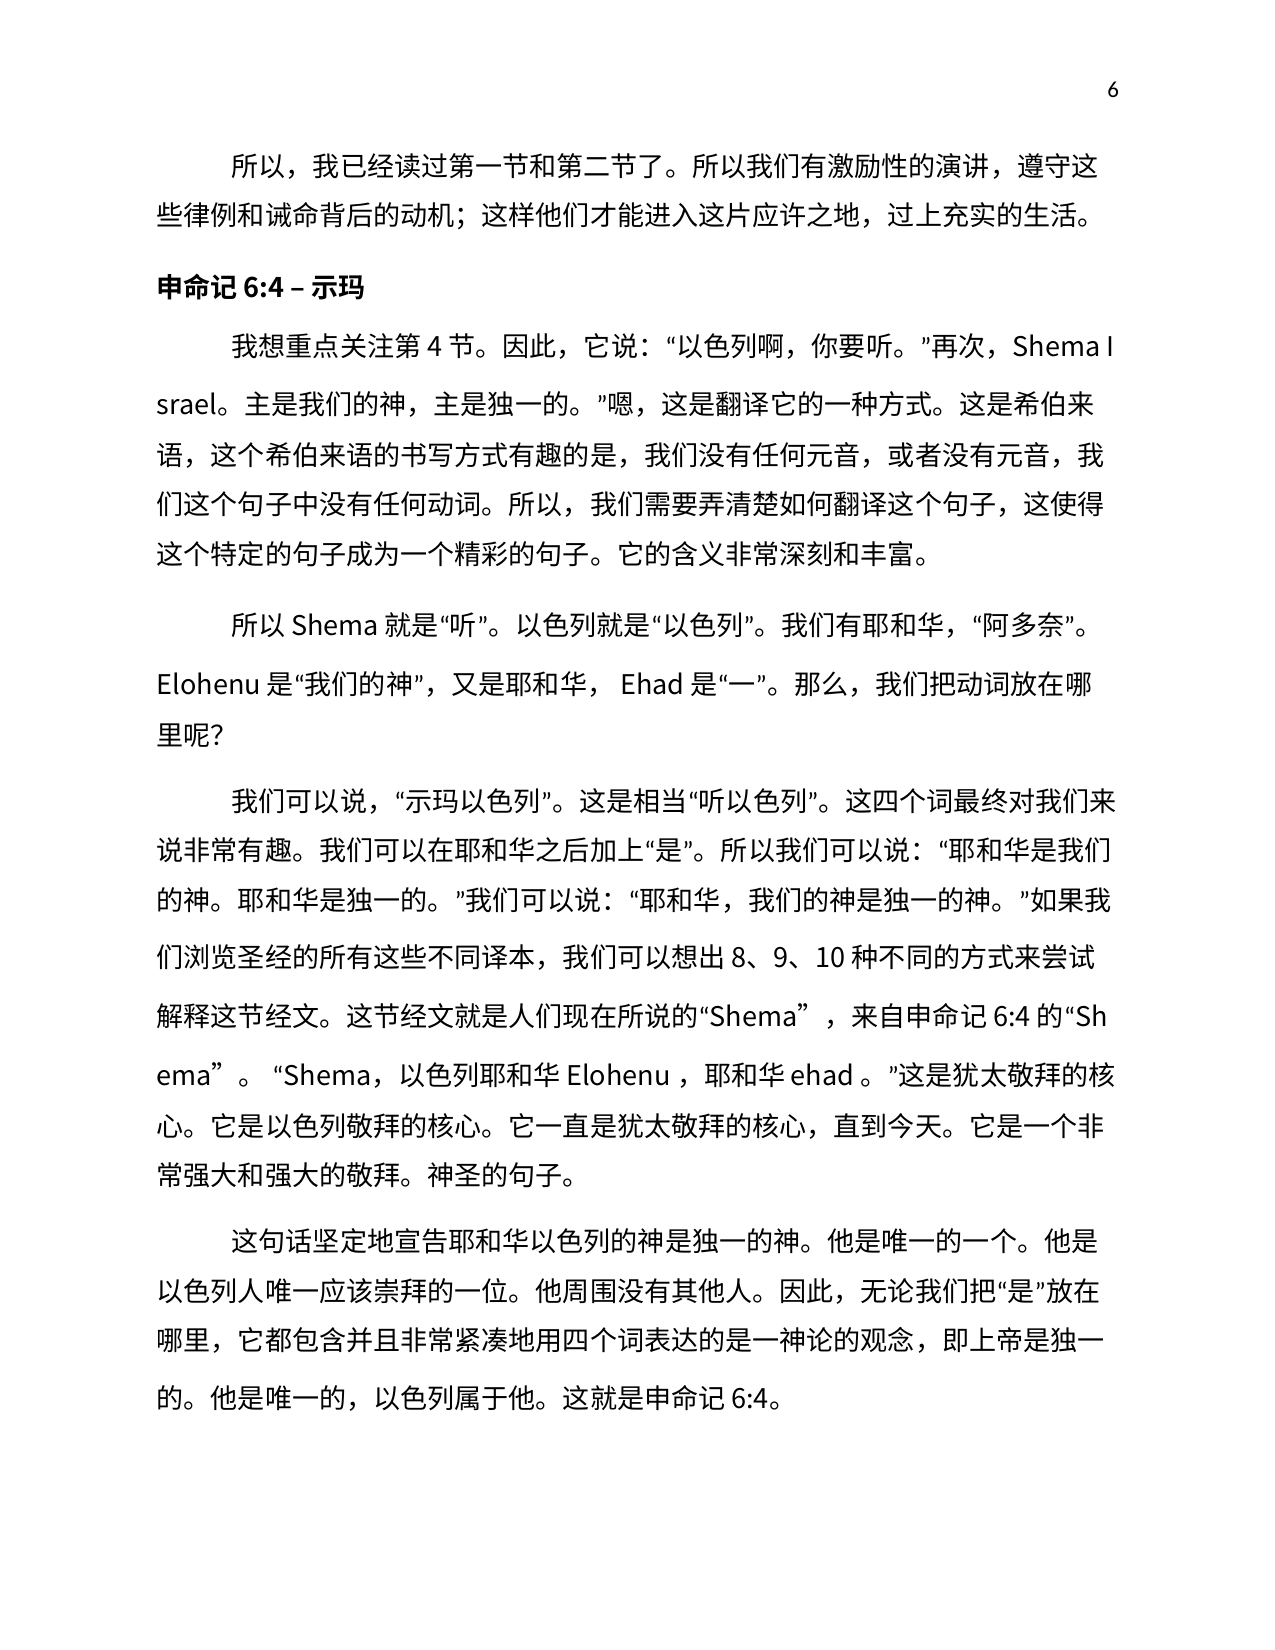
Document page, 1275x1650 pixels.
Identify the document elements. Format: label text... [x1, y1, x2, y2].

text 申命记 6:4 – 示玛 我想重点关注第 4 节。因此，它说：“以色列啊，你要听。”再次，Shema Israel。主是我们的神，主是独一的。”嗯，这是翻译它的一种方式。这是希伯来语，这个希伯来语的书写方式有趣的是，我们没有任何元音，或者没有元音，我们这个句子中没有任何动词。所以，我们需要弄清楚如何翻译这个句子，这使得这个特定的句子成为一个精彩的句子。它的含义非常深刻和丰富。 [156, 266, 1118, 571]
text 这句话坚定地宣告耶和华以色列的神是独一的神。他是唯一的一个。他是以色列人唯一应该崇拜的一位。他周围没有其他人。因此，无论我们把“是”放在哪里，它都包含并且非常紧凑地用四个词表达的是一神论的观念，即上帝是独一的。他是唯一的，以色列属于他。这就是申命记 6:4。 [156, 1226, 1118, 1416]
text 所以Shema就是“听”。以色列就是“以色列”。我们有耶和华，“阿多奈”。 Elohenu是“我们的神”，又是耶和华， Ehad是“一”。那么，我们把动词放在哪里呢？ [156, 604, 1118, 752]
text 所以，我已经读过第一节和第二节了。所以我们有激励性的演讲，遵守这些律例和诫命背后的动机；这样他们才能进入这片应许之地，过上充实的生活。 [156, 150, 1118, 232]
text 我们可以说，“示玛以色列”。这是相当“听以色列”。这四个词最终对我们来说非常有趣。我们可以在耶和华之后加上“是”。所以我们可以说：“耶和华是我们的神。耶和华是独一的。”我们可以说：“耶和华，我们的神是独一的神。”如果我们浏览圣经的所有这些不同译本，我们可以想出 8、9、10 种不同的方式来尝试解释这节经文。这节经文就是人们现在所说的“Shema”，来自申命记 6:4 的“Shema”。 “Shema，以色列耶和华Elohenu ，耶和华ehad 。”这是犹太敬拜的核心。它是以色列敬拜的核心。它一直是犹太敬拜的核心，直到今天。它是一个非常强大和强大的敬拜。神圣的句子。 [156, 785, 1118, 1192]
